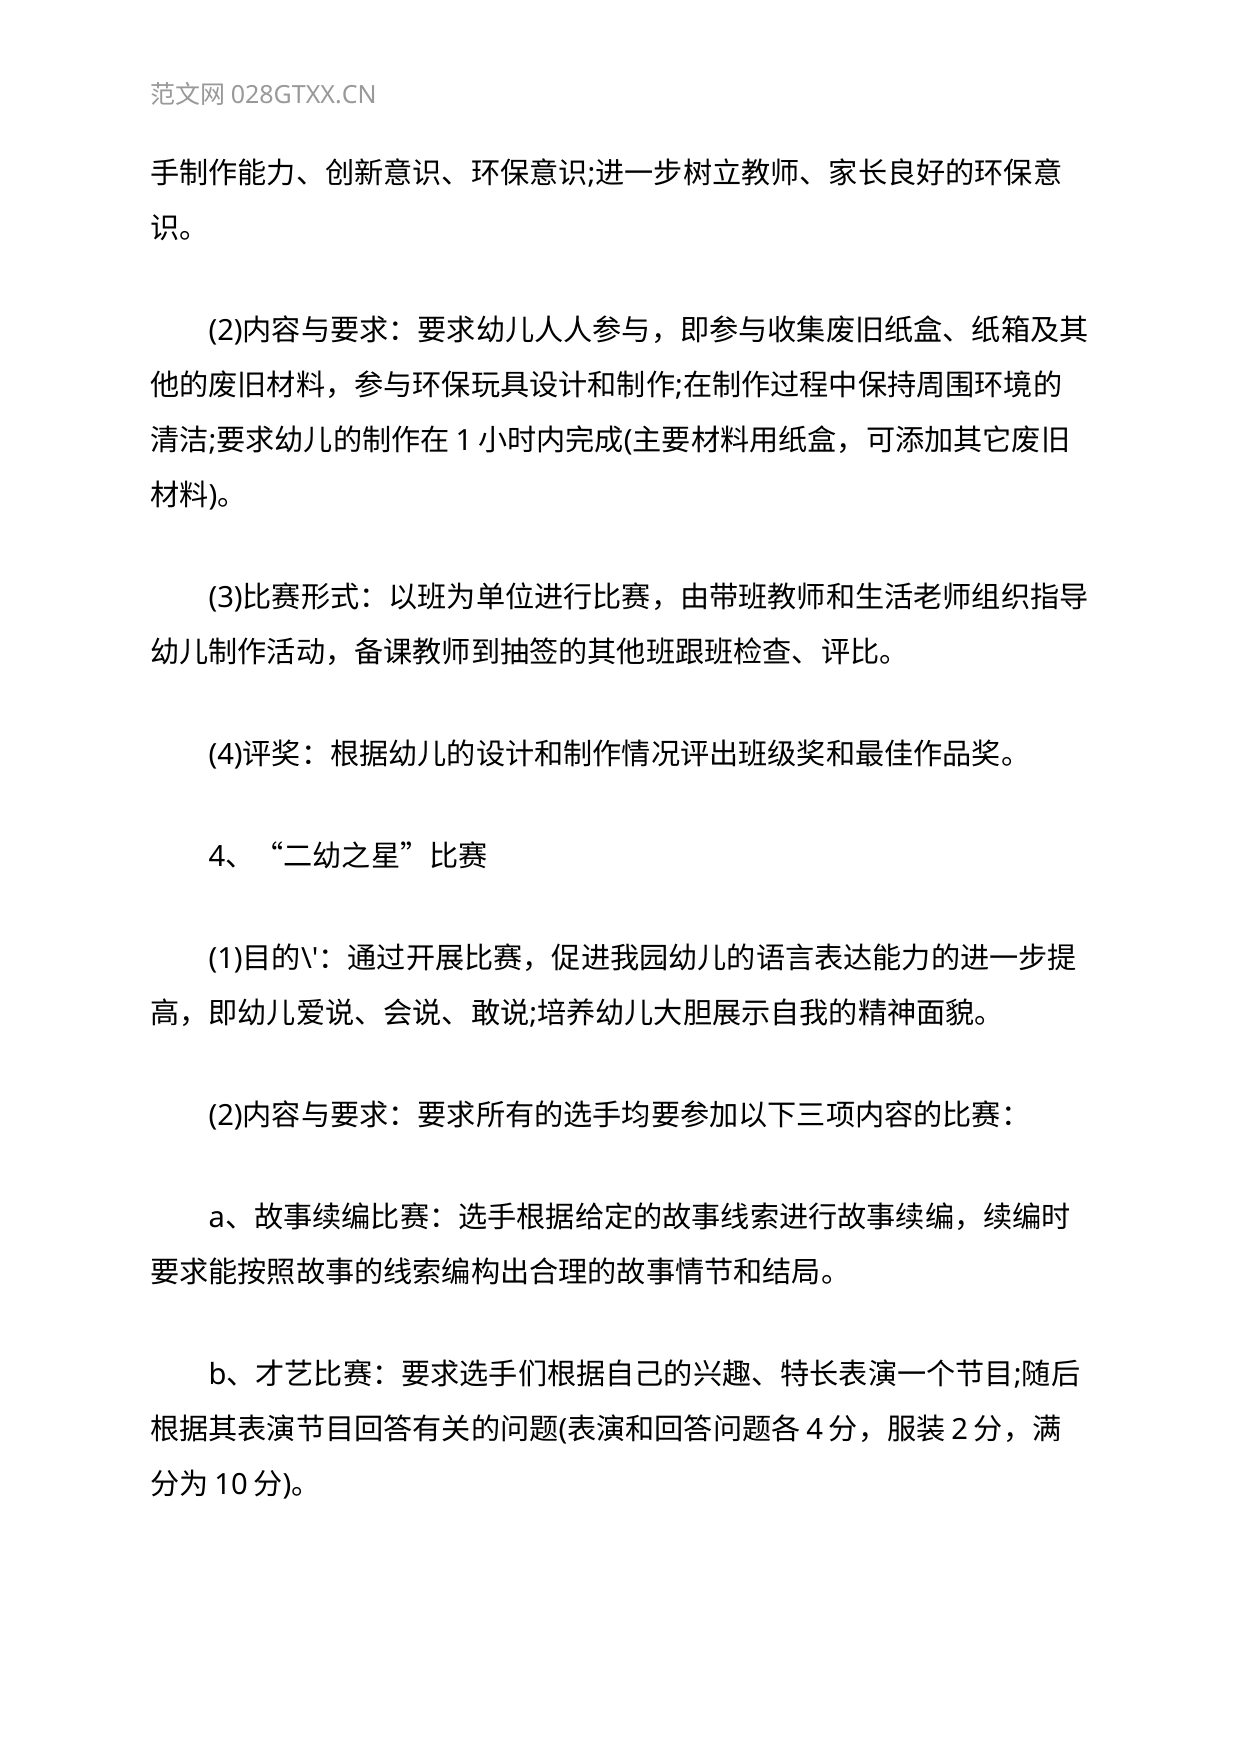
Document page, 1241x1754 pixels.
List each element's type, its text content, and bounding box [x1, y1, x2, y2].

text (3)比赛形式：以班为单位进行比赛，由带班教师和生活老师组织指导幼儿制作活动，备课教师到抽签的其他班跟班检查、评比。 [150, 574, 1090, 671]
text 4、“二幼之星”比赛 [150, 832, 1090, 875]
text a、故事续编比赛：选手根据给定的故事线索进行故事续编，续编时要求能按照故事的线索编构出合理的故事情节和结局。 [150, 1193, 1090, 1291]
text (2)内容与要求：要求所有的选手均要参加以下三项内容的比赛： [150, 1091, 1090, 1134]
text (4)评奖：根据幼儿的设计和制作情况评出班级奖和最佳作品奖。 [150, 731, 1090, 773]
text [150, 150, 1090, 247]
text (1)目的\'：通过开展比赛，促进我园幼儿的语言表达能力的进一步提高，即幼儿爱说、会说、敢说;培养幼儿大胆展示自我的精神面貌。 [150, 934, 1090, 1032]
text b、才艺比赛：要求选手们根据自己的兴趣、特长表演一个节目;随后根据其表演节目回答有关的问题(表演和回答问题各4分，服装2分，满分为10分)。 [150, 1350, 1090, 1503]
text (2)内容与要求：要求幼儿人人参与，即参与收集废旧纸盒、纸箱及其他的废旧材料，参与环保玩具设计和制作;在制作过程中保持周围环境的清洁;要求幼儿的制作在1小时内完成(主要材料用纸盒，可添加其它废旧材料)。 [150, 307, 1090, 514]
